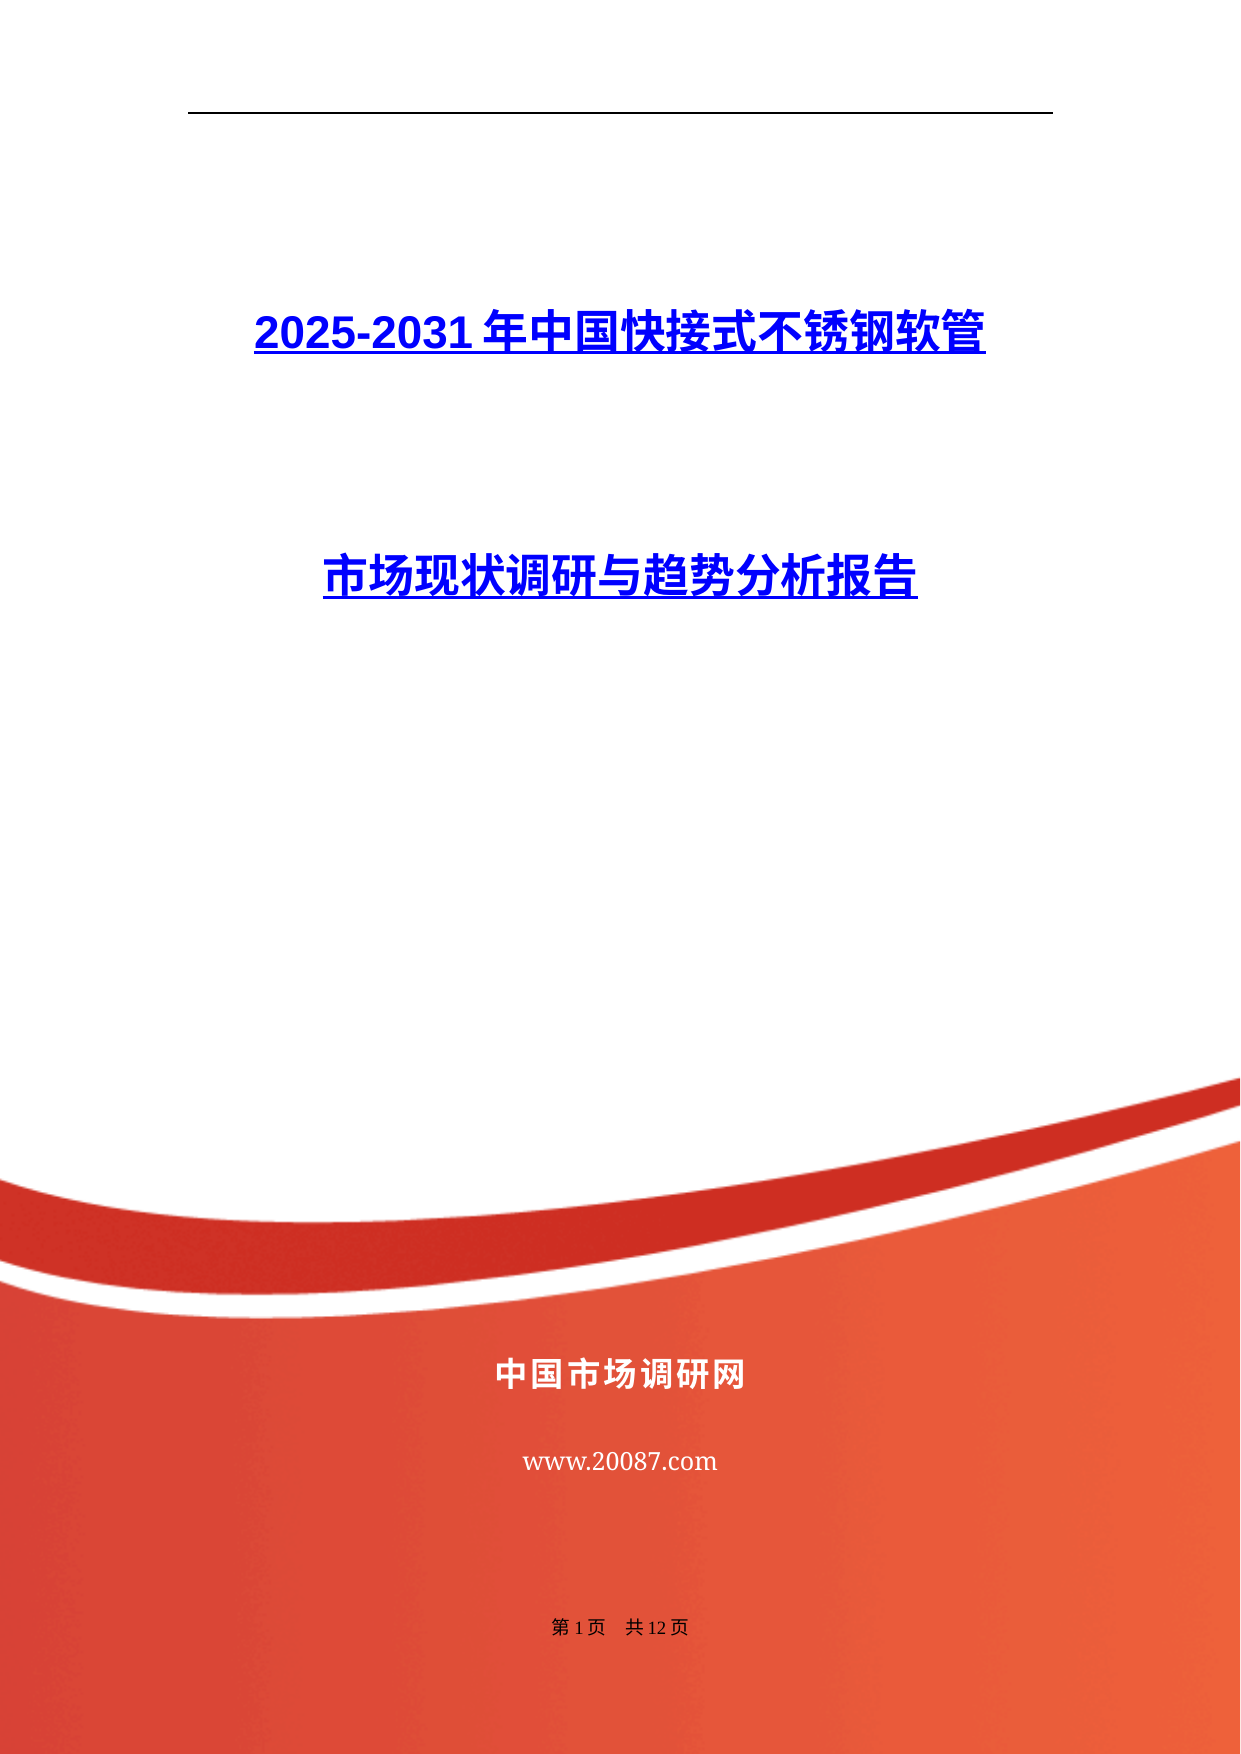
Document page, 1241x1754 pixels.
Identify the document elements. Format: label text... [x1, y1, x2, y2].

subtitle 中国市场调研网 [187, 1339, 1053, 1404]
text www.20087.com [187, 1428, 1053, 1493]
table_header 2025-2031年中国快接式不锈钢软管市场现状调研与趋势分析报告 [188, 207, 1053, 773]
picture [0, 1006, 1241, 1754]
